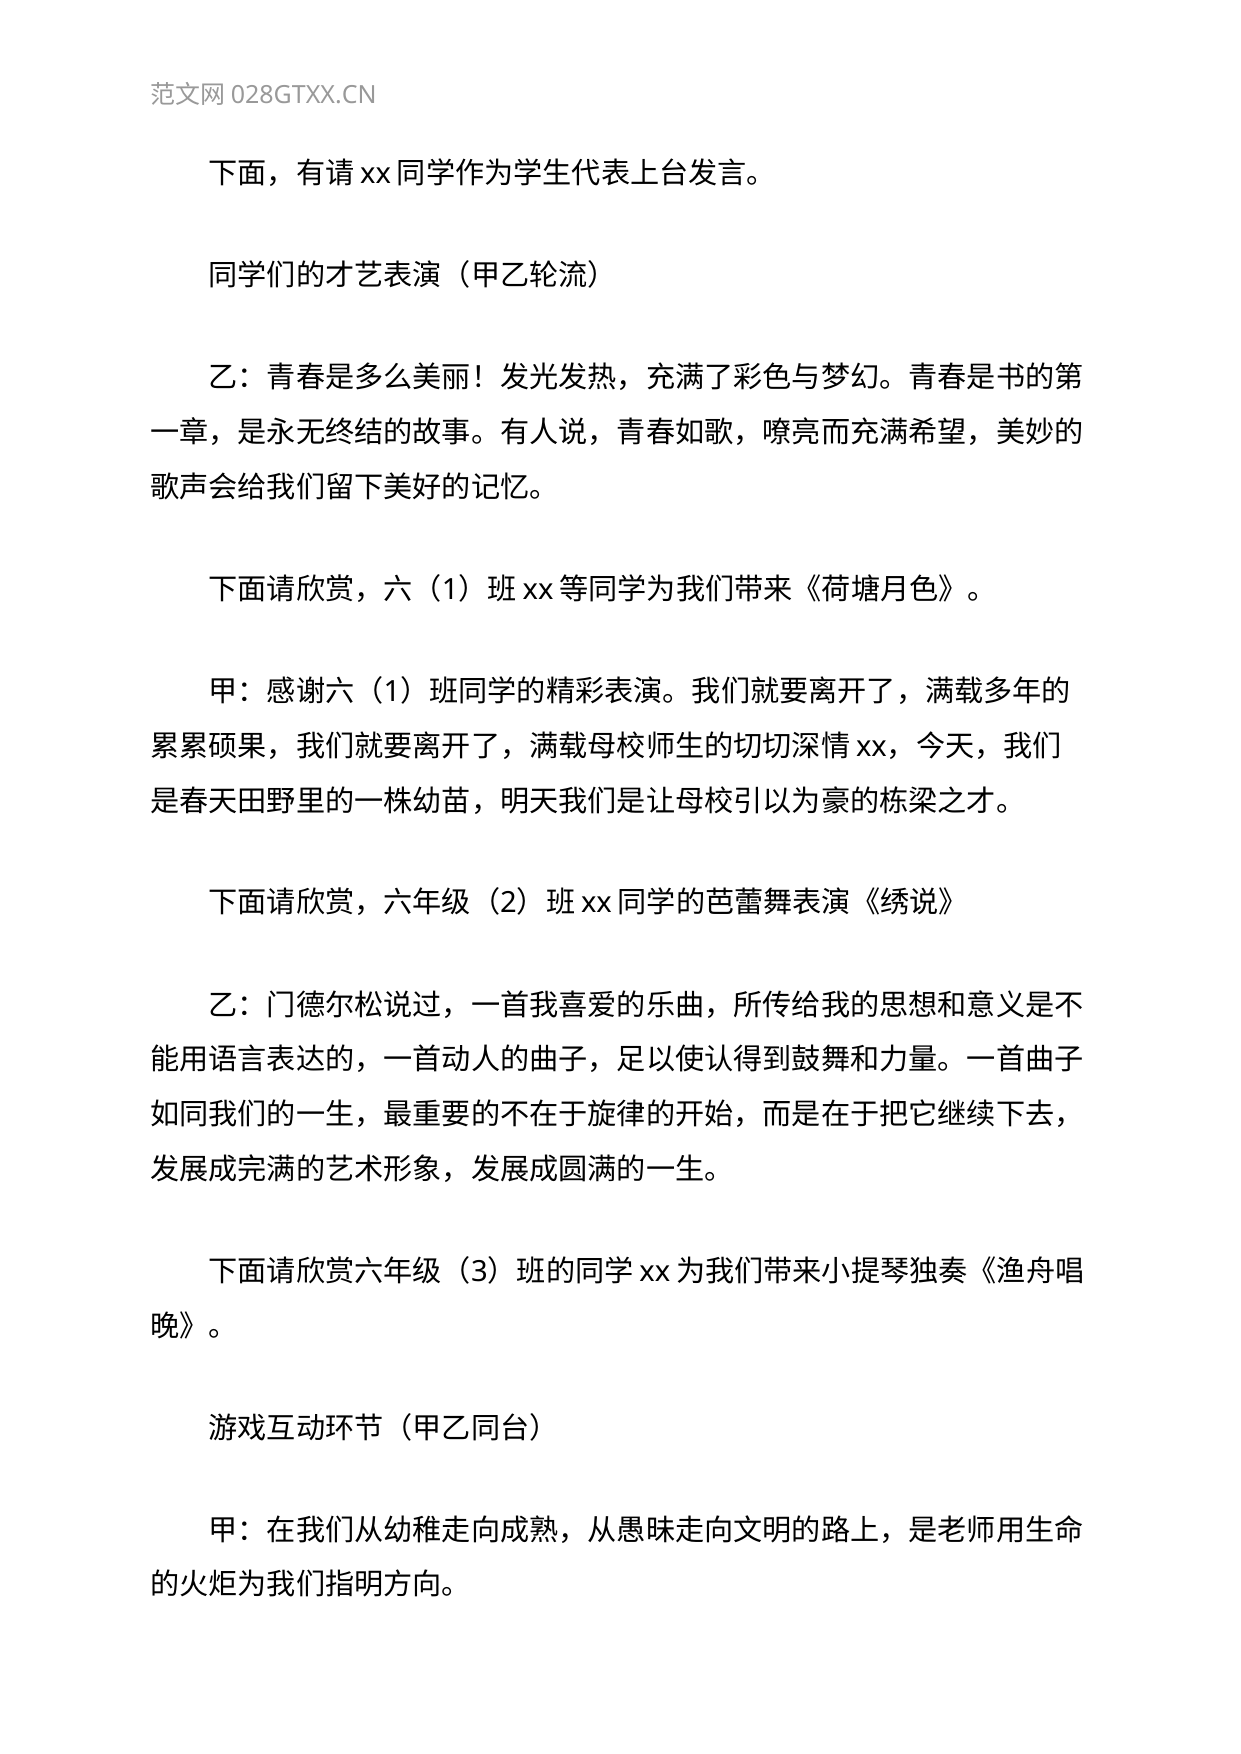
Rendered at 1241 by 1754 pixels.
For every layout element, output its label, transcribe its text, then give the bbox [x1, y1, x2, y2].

text 下面，有请xx同学作为学生代表上台发言。 [150, 150, 1090, 192]
text 乙：门德尔松说过，一首我喜爱的乐曲，所传给我的思想和意义是不能用语言表达的，一首动人的曲子，足以使认得到鼓舞和力量。一首曲子如同我们的一生，最重要的不在于旋律的开始，而是在于把它继续下去，发展成完满的艺术形象，发展成圆满的一生。 [150, 981, 1090, 1188]
text 同学们的才艺表演（甲乙轮流） [150, 252, 1090, 294]
text 甲：感谢六（1）班同学的精彩表演。我们就要离开了，满载多年的累累硕果，我们就要离开了，满载母校师生的切切深情xx，今天，我们是春天田野里的一株幼苗，明天我们是让母校引以为豪的栋梁之才。 [150, 667, 1090, 819]
text 乙：青春是多么美丽！发光发热，充满了彩色与梦幻。青春是书的第一章，是永无终结的故事。有人说，青春如歌，嘹亮而充满希望，美妙的歌声会给我们留下美好的记忆。 [150, 354, 1090, 506]
text 下面请欣赏，六年级（2）班xx同学的芭蕾舞表演《绣说》 [150, 879, 1090, 921]
text 甲：在我们从幼稚走向成熟，从愚昧走向文明的路上，是老师用生命的火炬为我们指明方向。 [150, 1506, 1090, 1603]
text 游戏互动环节（甲乙同台） [150, 1404, 1090, 1447]
text 下面请欣赏六年级（3）班的同学xx为我们带来小提琴独奏《渔舟唱晚》。 [150, 1247, 1090, 1345]
text 下面请欣赏，六（1）班xx等同学为我们带来《荷塘月色》。 [150, 565, 1090, 608]
